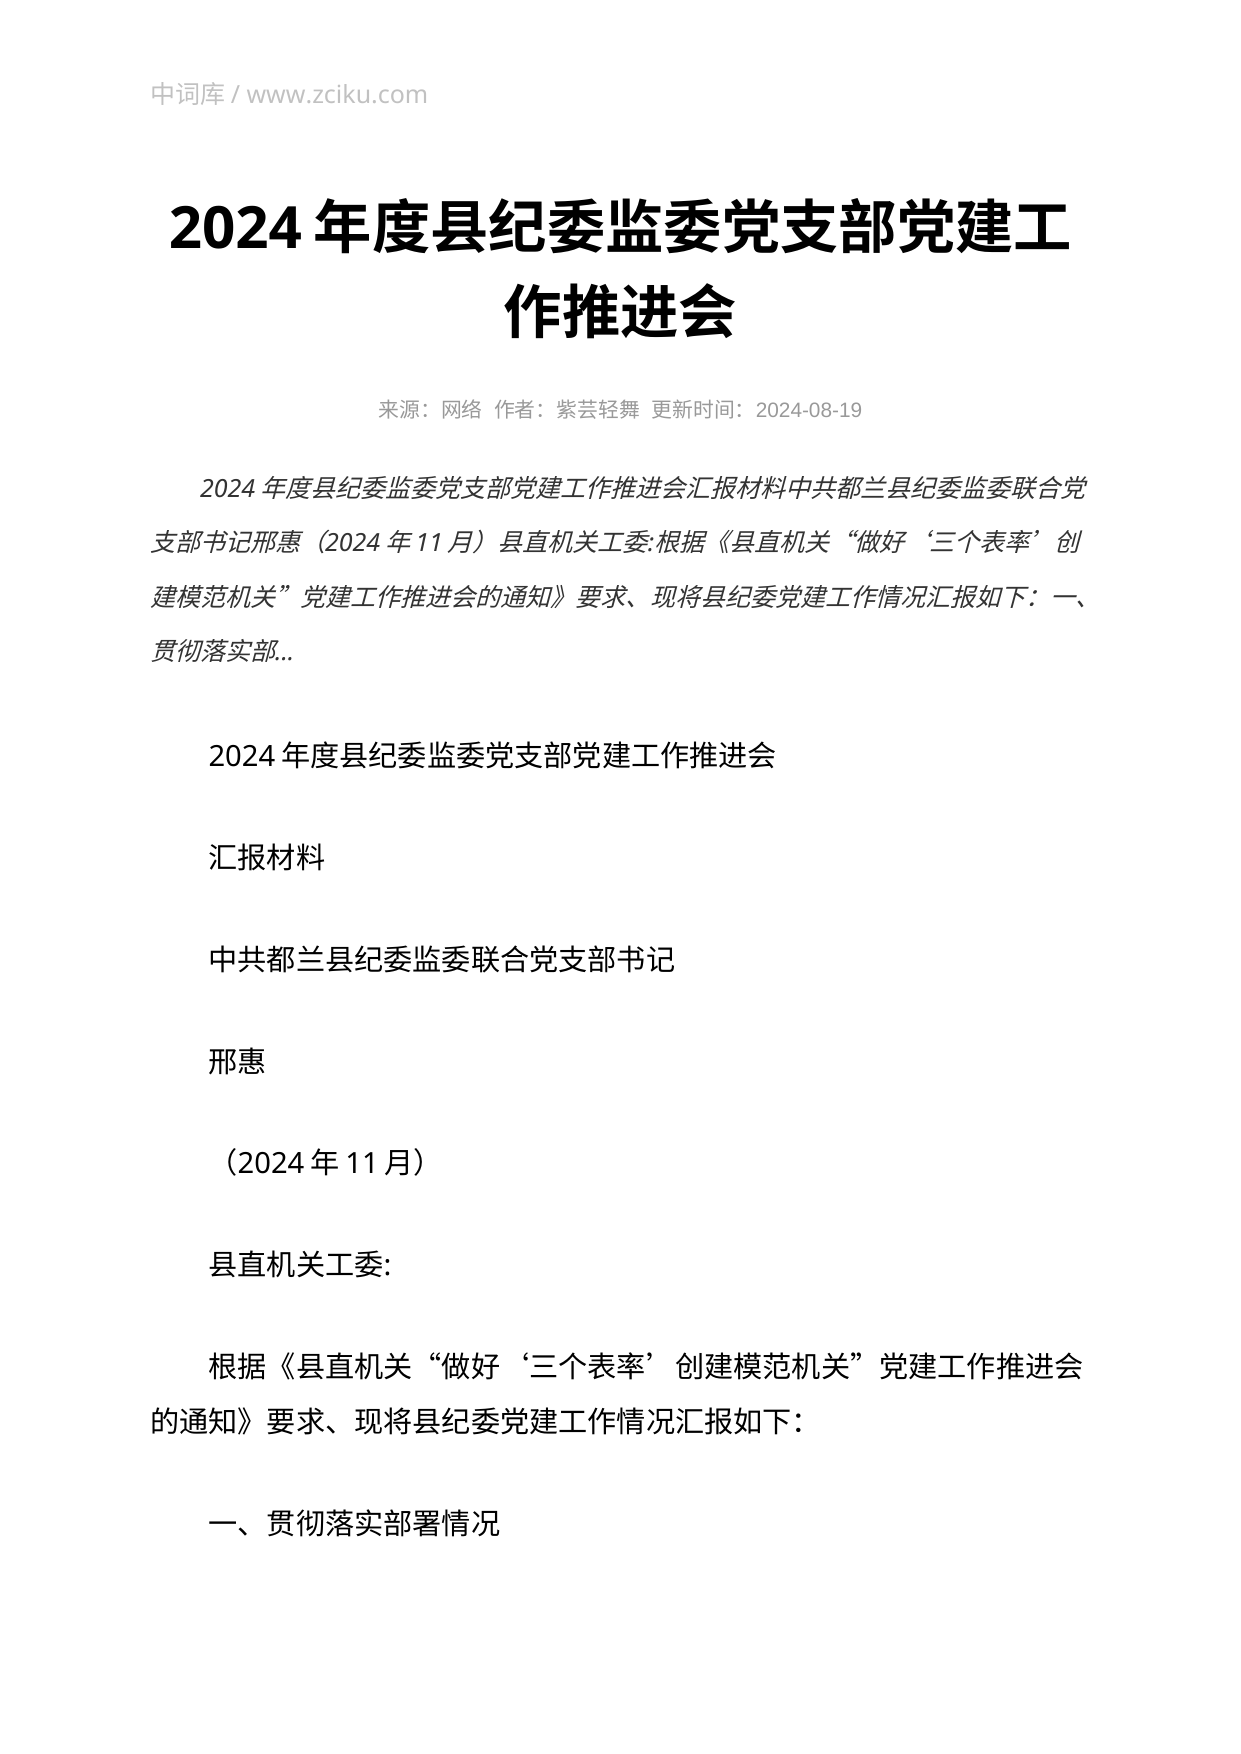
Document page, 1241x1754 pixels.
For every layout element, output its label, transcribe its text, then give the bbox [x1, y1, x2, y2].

text 来源：网络 作者：紫芸轻舞 更新时间：2024-08-19 [150, 397, 1090, 421]
text 汇报材料 [150, 834, 1090, 877]
text 邢惠 [150, 1038, 1090, 1080]
subtitle 2024年度县纪委监委党支部党建工作推进会 [150, 181, 1090, 351]
text （2024年11月） [150, 1140, 1090, 1182]
text 一、贯彻落实部署情况 [150, 1501, 1090, 1543]
text 根据《县直机关“做好‘三个表率’创建模范机关”党建工作推进会的通知》要求、现将县纪委党建工作情况汇报如下： [150, 1344, 1090, 1441]
text 县直机关工委: [150, 1242, 1090, 1284]
text 2024年度县纪委监委党支部党建工作推进会汇报材料中共都兰县纪委监委联合党支部书记邢惠（2024年11月）县直机关工委:根据《县直机关“做好‘三个表率’创建模范机关”党建工作推进会的通知》要求、现将县纪委党建工作情况汇报如下：一、贯彻落实部... [150, 468, 1090, 668]
text 中共都兰县纪委监委联合党支部书记 [150, 936, 1090, 979]
text 2024年度县纪委监委党支部党建工作推进会 [150, 733, 1090, 775]
